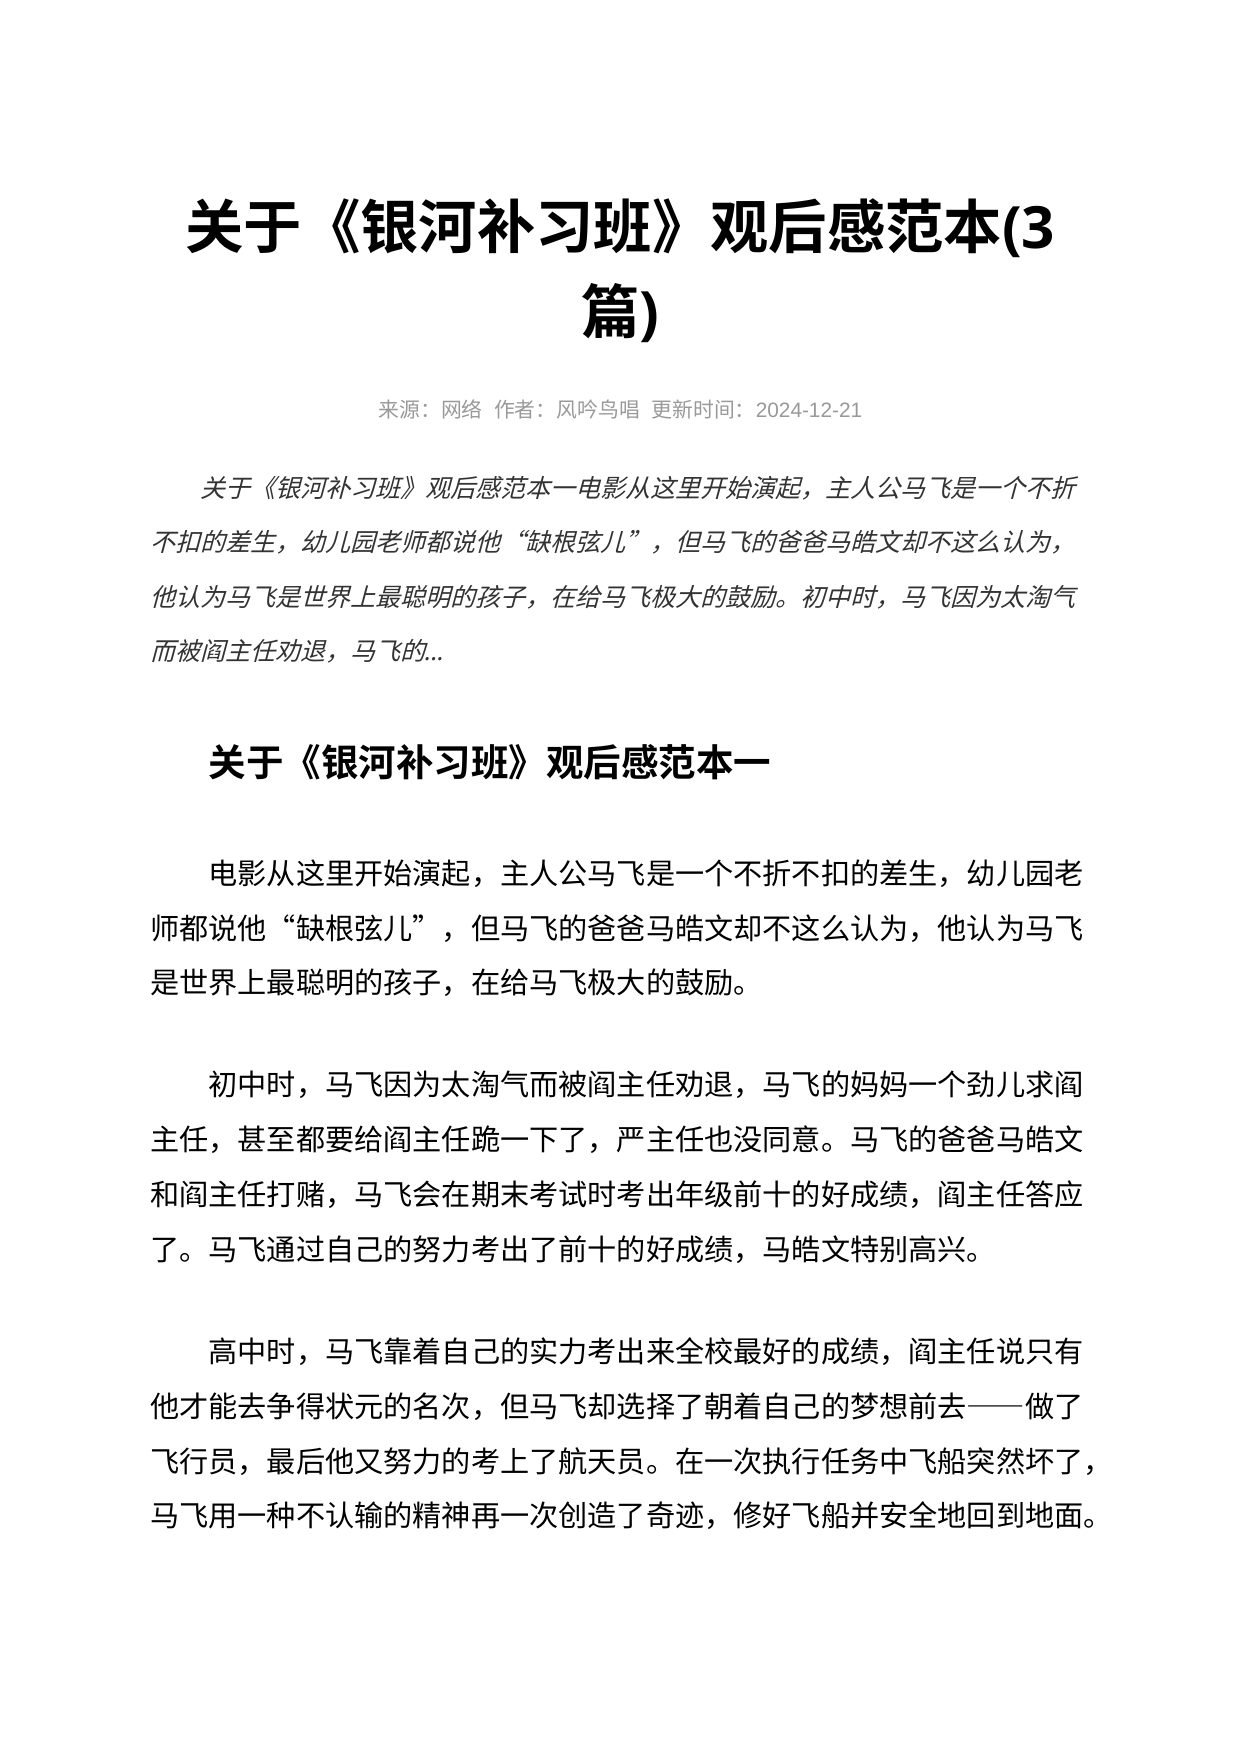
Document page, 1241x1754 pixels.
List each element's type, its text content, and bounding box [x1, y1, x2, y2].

text 初中时，马飞因为太淘气而被阎主任劝退，马飞的妈妈一个劲儿求阎主任，甚至都要给阎主任跪一下了，严主任也没同意。马飞的爸爸马皓文和阎主任打赌，马飞会在期末考试时考出年级前十的好成绩，阎主任答应了。马飞通过自己的努力考出了前十的好成绩，马皓文特别高兴。 [150, 1062, 1090, 1269]
text 高中时，马飞靠着自己的实力考出来全校最好的成绩，阎主任说只有他才能去争得状元的名次，但马飞却选择了朝着自己的梦想前去——做了飞行员，最后他又努力的考上了航天员。在一次执行任务中飞船突然坏了，马飞用一种不认输的精神再一次创造了奇迹，修好飞船并安全地回到地面。 [150, 1328, 1090, 1535]
text 来源：网络 作者：风吟鸟唱 更新时间：2024-12-21 [150, 398, 1090, 422]
text 电影从这里开始演起，主人公马飞是一个不折不扣的差生，幼儿园老师都说他“缺根弦儿”，但马飞的爸爸马皓文却不这么认为，他认为马飞是世界上最聪明的孩子，在给马飞极大的鼓励。 [150, 850, 1090, 1002]
subtitle 关于《银河补习班》观后感范本(3篇) [150, 181, 1090, 351]
text 关于《银河补习班》观后感范本一电影从这里开始演起，主人公马飞是一个不折不扣的差生，幼儿园老师都说他“缺根弦儿”，但马飞的爸爸马皓文却不这么认为，他认为马飞是世界上最聪明的孩子，在给马飞极大的鼓励。初中时，马飞因为太淘气而被阎主任劝退，马飞的... [150, 468, 1090, 668]
text 关于《银河补习班》观后感范本一 [150, 733, 1090, 787]
